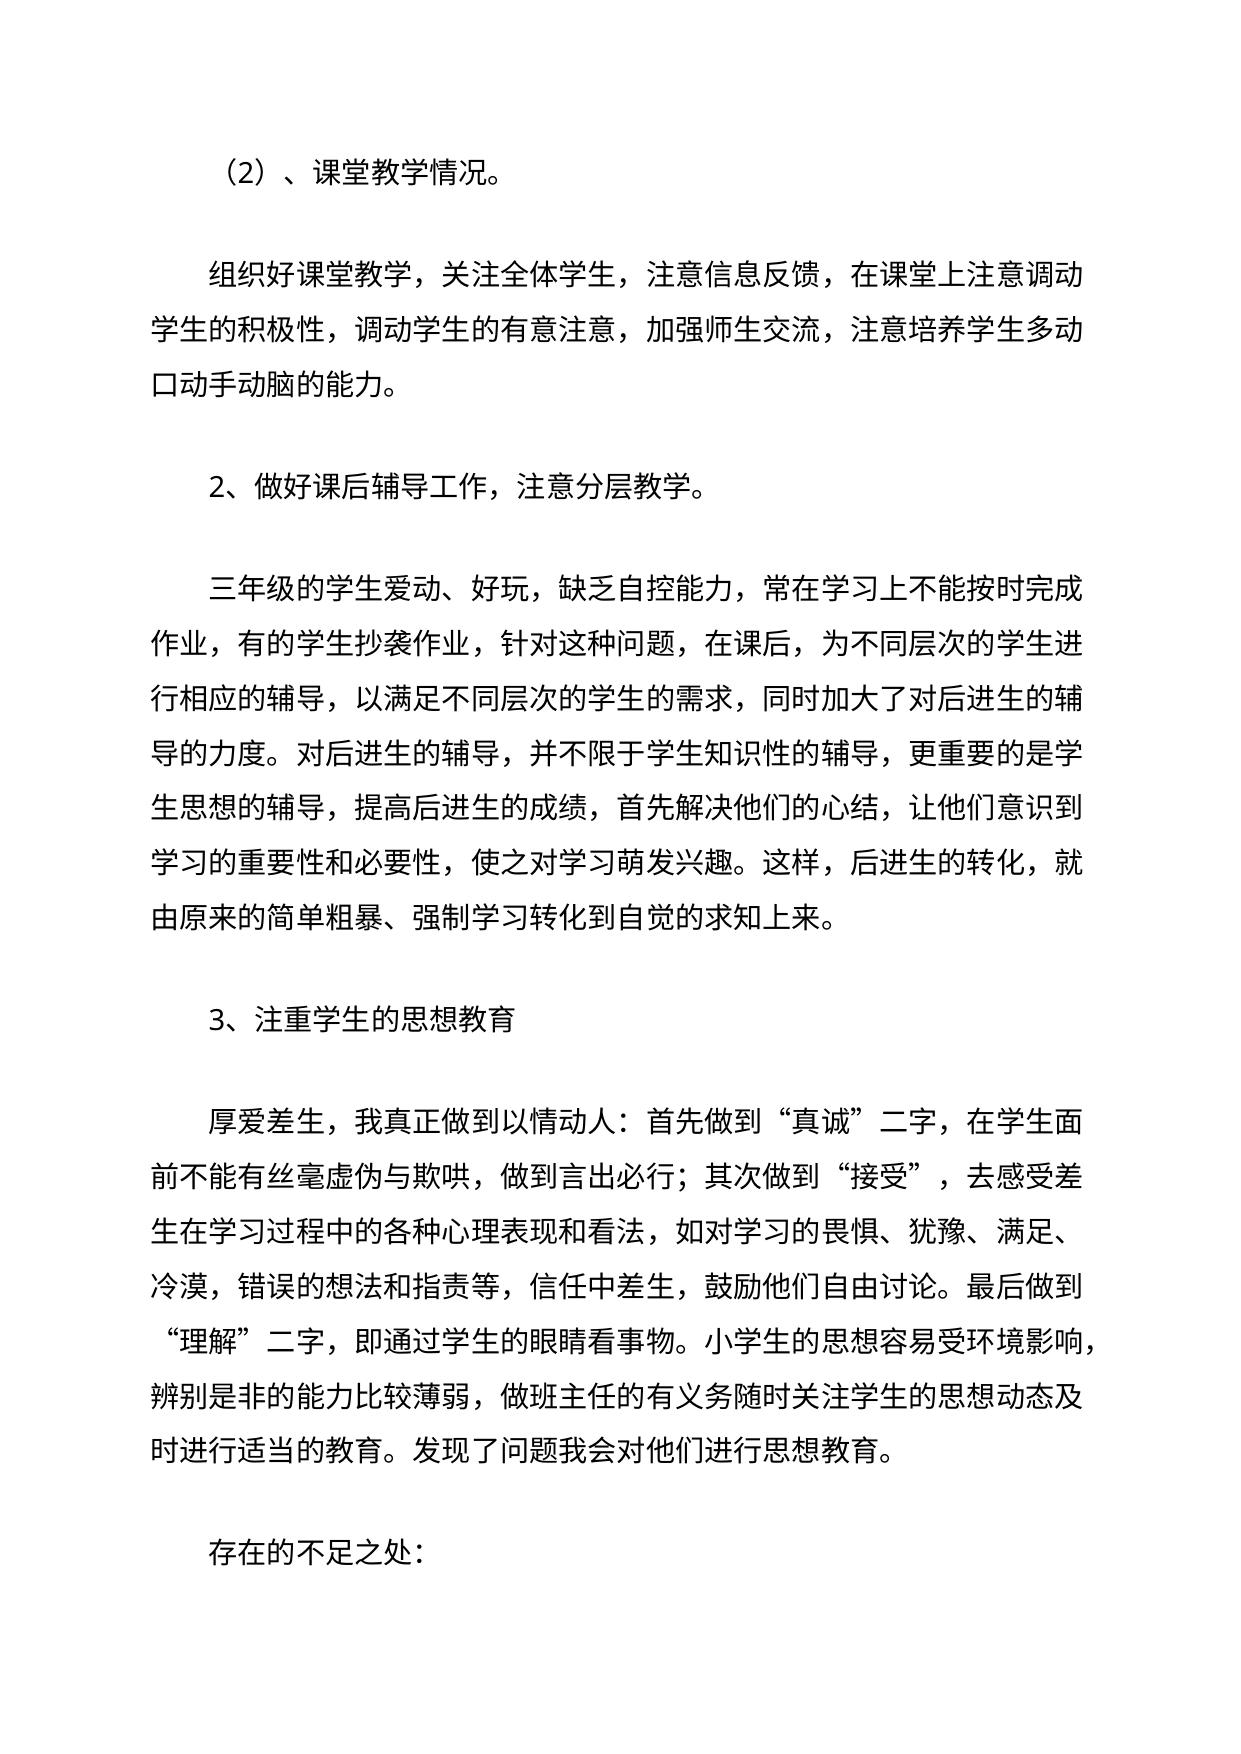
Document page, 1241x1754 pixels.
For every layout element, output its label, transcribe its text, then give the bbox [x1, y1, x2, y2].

text 三年级的学生爱动、好玩，缺乏自控能力，常在学习上不能按时完成作业，有的学生抄袭作业，针对这种问题，在课后，为不同层次的学生进行相应的辅导，以满足不同层次的学生的需求，同时加大了对后进生的辅导的力度。对后进生的辅导，并不限于学生知识性的辅导，更重要的是学生思想的辅导，提高后进生的成绩，首先解决他们的心结，让他们意识到学习的重要性和必要性，使之对学习萌发兴趣。这样，后进生的转化，就由原来的简单粗暴、强制学习转化到自觉的求知上来。 [150, 566, 1090, 937]
text 2、做好课后辅导工作，注意分层教学。 [150, 463, 1090, 506]
text 厚爱差生，我真正做到以情动人：首先做到“真诚”二字，在学生面前不能有丝毫虚伪与欺哄，做到言出必行；其次做到“接受”，去感受差生在学习过程中的各种心理表现和看法，如对学习的畏惧、犹豫、满足、冷漠，错误的想法和指责等，信任中差生，鼓励他们自由讨论。最后做到“理解”二字，即通过学生的眼睛看事物。小学生的思想容易受环境影响，辨别是非的能力比较薄弱，做班主任的有义务随时关注学生的思想动态及时进行适当的教育。发现了问题我会对他们进行思想教育。 [150, 1099, 1090, 1470]
text （2）、课堂教学情况。 [150, 150, 1090, 192]
text 3、注重学生的思想教育 [150, 997, 1090, 1039]
text 组织好课堂教学，关注全体学生，注意信息反馈，在课堂上注意调动学生的积极性，调动学生的有意注意，加强师生交流，注意培养学生多动口动手动脑的能力。 [150, 252, 1090, 404]
text 存在的不足之处： [150, 1530, 1090, 1572]
